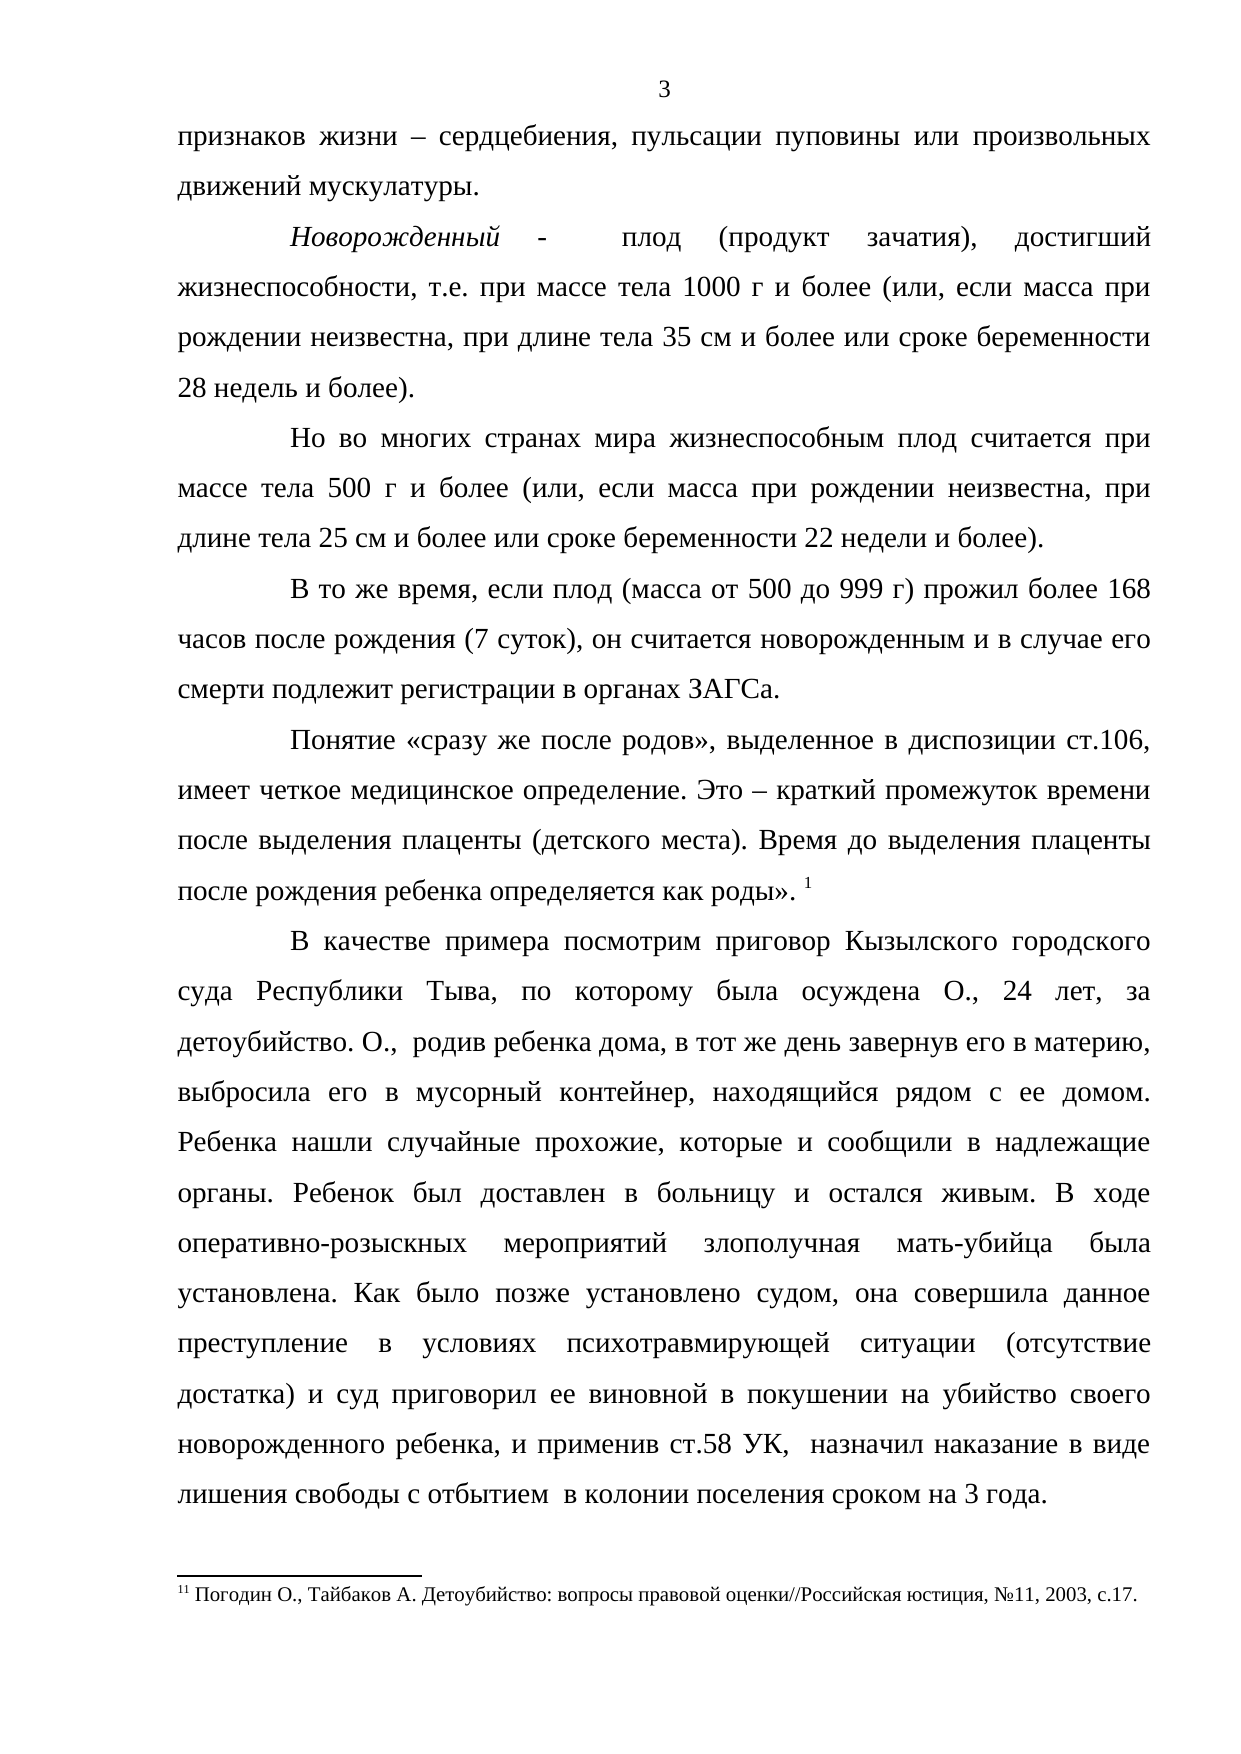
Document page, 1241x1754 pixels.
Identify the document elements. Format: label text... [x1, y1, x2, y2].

text В то же время, если плод (масса от 500 до 999 г) прожил более 168 часов после рождения (7 суток), он считается новорожденным и в случае его смерти подлежит регистрации в органах ЗАГСа. [177, 571, 1152, 705]
text Но во многих странах мира жизнеспособным плод считается при массе тела 500 г и более (или, если масса при рождении неизвестна, при длине тела 25 см и более или сроке беременности 22 недели и более). [177, 420, 1152, 554]
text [177, 118, 1152, 202]
text Новорожденный - плод (продукт зачатия), достигший жизнеспособности, т.е. при массе тела 1000 г и более (или, если масса при рождении неизвестна, при длине тела 35 см и более или сроке беременности 28 недель и более). [177, 219, 1152, 403]
text Понятие «сразу же после родов», выделенное в диспозиции ст.106, имеет четкое медицинское определение. Это – краткий промежуток времени после выделения плаценты (детского места). Время до выделения плаценты после рождения ребенка определяется как роды». 1 [177, 722, 1152, 906]
text В качестве примера посмотрим приговор Кызылского городского суда Республики Тыва, по которому была осуждена О., 24 лет, за детоубийство. О., родив ребенка дома, в тот же день завернув его в материю, выбросила его в мусорный контейнер, находящийся рядом с ее домом. Ребенка нашли случайные прохожие, которые и сообщили в надлежащие органы. Ребенок был доставлен в больницу и остался живым. В ходе оперативно-розыскных мероприятий злополучная мать-убийца была установлена. Как было позже установлено судом, она совершила данное преступление в условиях психотравмирующей ситуации (отсутствие достатка) и суд приговорил ее виновной в покушении на убийство своего новорожденного ребенка, и применив ст.58 УК, назначил наказание в виде лишения свободы с отбытием в колонии поселения сроком на 3 года. [177, 923, 1152, 1510]
